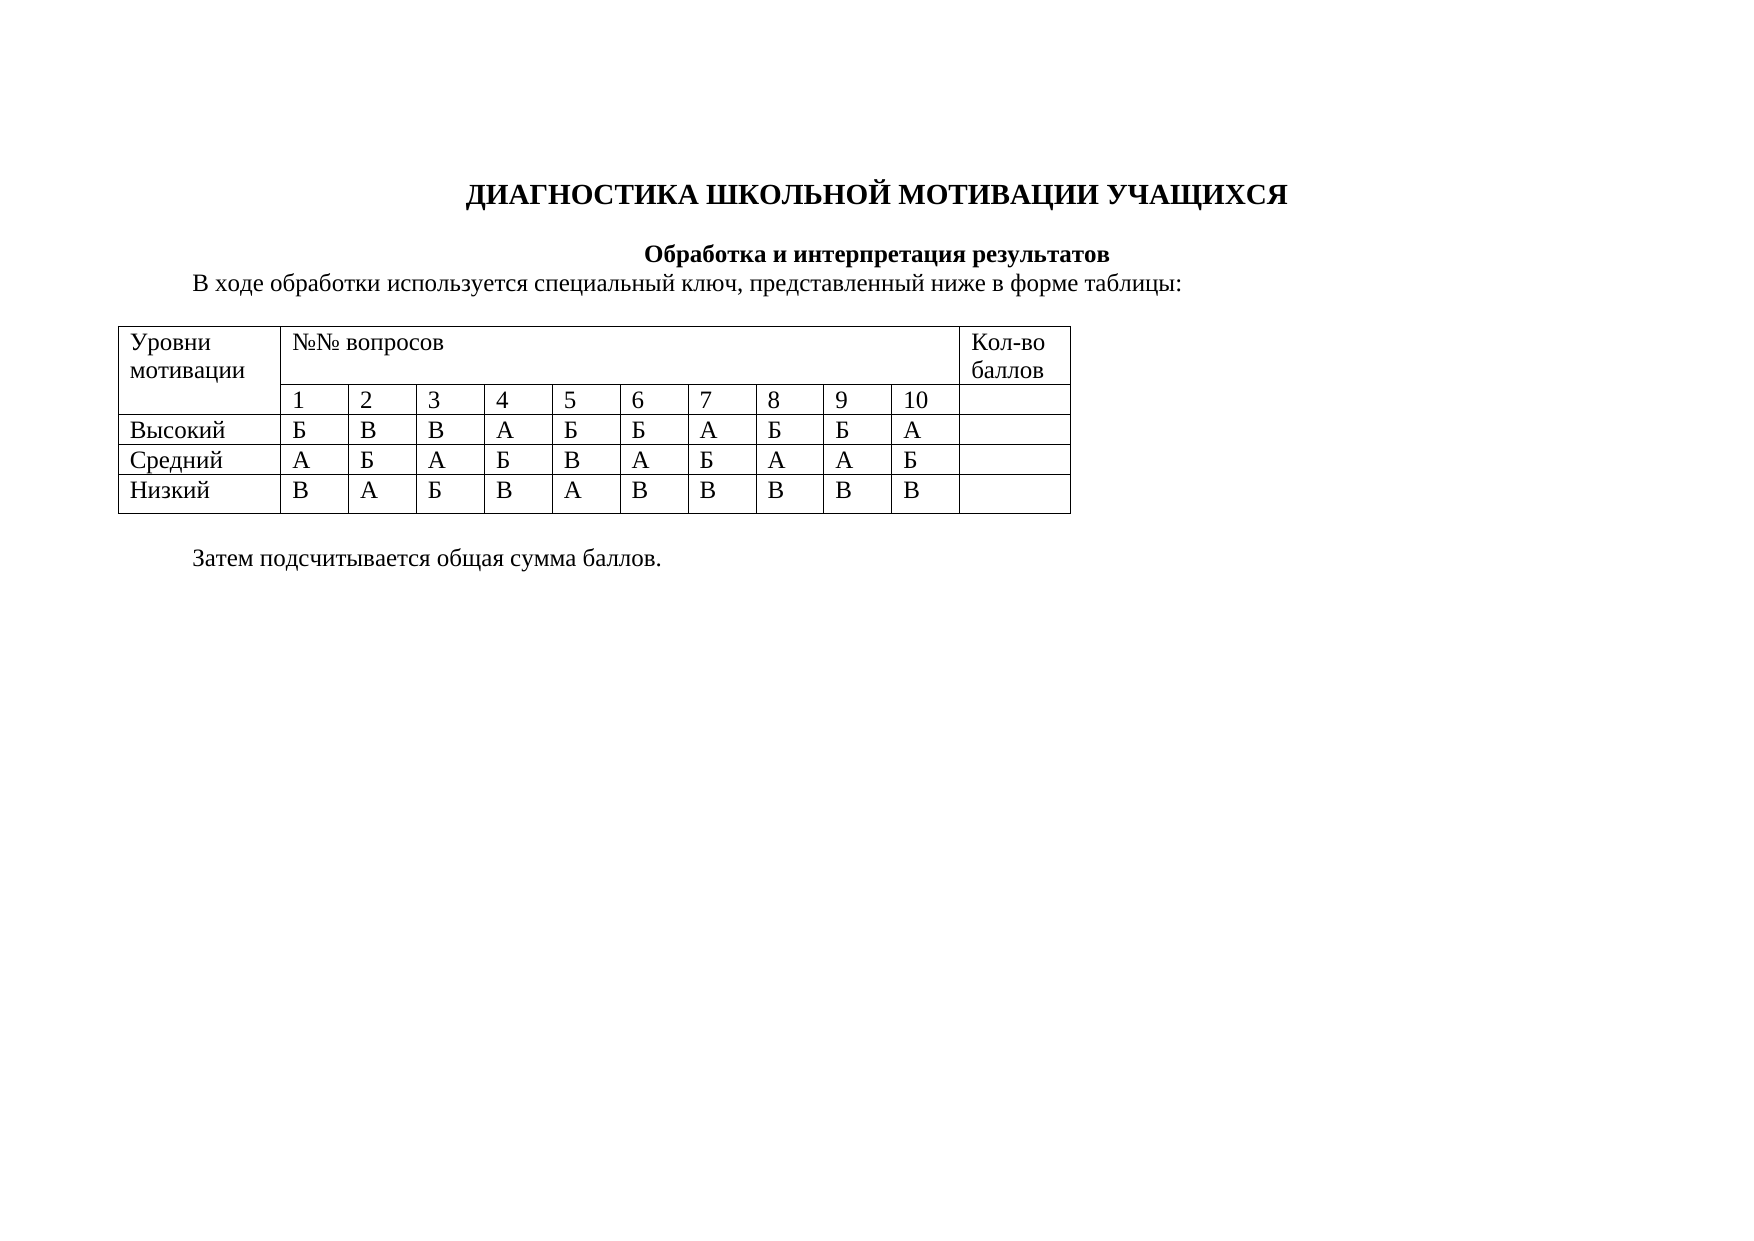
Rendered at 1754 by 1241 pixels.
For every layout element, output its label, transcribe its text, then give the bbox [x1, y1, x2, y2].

table_header Кол-во баллов [960, 327, 1070, 384]
table_cell 3 [417, 385, 484, 414]
table_cell 10 [892, 385, 959, 414]
table_cell В [892, 475, 959, 513]
table_cell Низкий [119, 475, 280, 513]
table_cell Б [553, 415, 620, 444]
table_cell Б [349, 445, 416, 474]
table_cell В [485, 475, 552, 513]
table_header Уровни мотивации [119, 327, 280, 414]
table_cell Б [417, 475, 484, 513]
table_cell [960, 475, 1070, 513]
text Обработка и интерпретация результатов [118, 239, 1636, 268]
table_cell Средний [119, 445, 280, 474]
table_cell Б [621, 415, 688, 444]
table_cell 5 [553, 385, 620, 414]
table_cell А [417, 445, 484, 474]
table_cell А [689, 415, 756, 444]
table_cell Высокий [119, 415, 280, 444]
table_cell А [281, 445, 348, 474]
table_header №№ вопросов [281, 327, 959, 384]
table_cell А [621, 445, 688, 474]
table_cell В [553, 445, 620, 474]
table_cell [960, 385, 1070, 414]
table_cell Б [281, 415, 348, 444]
table_cell 8 [757, 385, 823, 414]
table_cell В [417, 415, 484, 444]
table_cell В [689, 475, 756, 513]
table_cell А [485, 415, 552, 444]
table_cell А [553, 475, 620, 513]
table_cell 6 [621, 385, 688, 414]
table_cell В [621, 475, 688, 513]
table_cell Б [892, 445, 959, 474]
subtitle Диагностика школьной мотивации учащихся [118, 177, 1636, 211]
table_cell В [824, 475, 891, 513]
table_cell [960, 445, 1070, 474]
table_cell [960, 415, 1070, 444]
table_cell А [824, 445, 891, 474]
table_cell 4 [485, 385, 552, 414]
table_cell 7 [689, 385, 756, 414]
table_cell В [349, 415, 416, 444]
table_cell В [281, 475, 348, 513]
table_cell 1 [281, 385, 348, 414]
text Затем подсчитывается общая сумма баллов. [118, 543, 1636, 572]
table_cell Б [485, 445, 552, 474]
table_cell Б [824, 415, 891, 444]
text В ходе обработки используется специальный ключ, представленный ниже в форме таблицы: [118, 268, 1636, 297]
table_cell Б [689, 445, 756, 474]
table_cell А [892, 415, 959, 444]
table_cell В [757, 475, 823, 513]
table_cell А [757, 445, 823, 474]
table_cell А [349, 475, 416, 513]
table_cell 9 [824, 385, 891, 414]
table_cell 2 [349, 385, 416, 414]
table_cell Б [757, 415, 823, 444]
